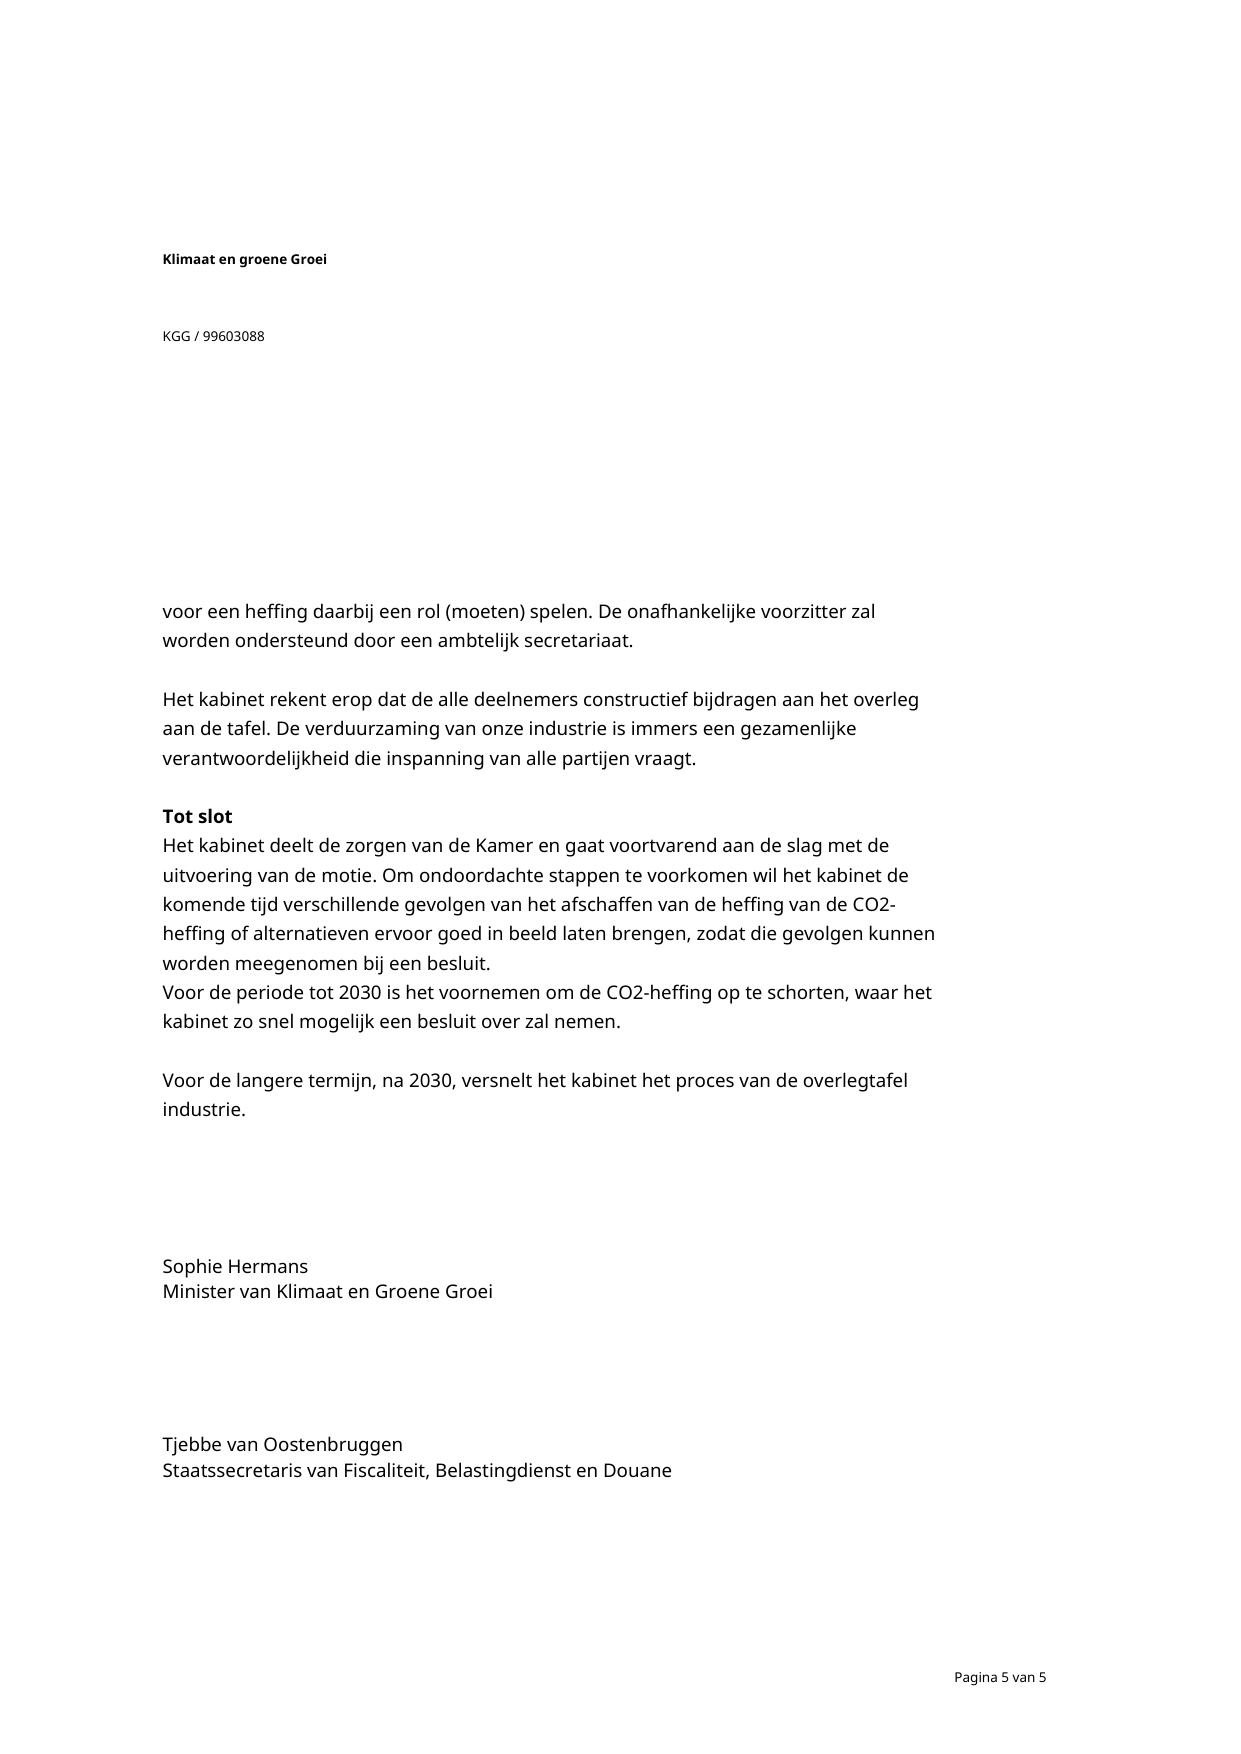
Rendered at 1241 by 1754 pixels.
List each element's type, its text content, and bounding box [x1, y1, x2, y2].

text In de opdracht aan de onafhankelijke voorzitter zal worden gevraagd om beleidsopties te schetsen. Daarbij wordt gevraagd in te gaan op de borgende werking voor de klimaatdoelen in 2030 en op de beleidsmix die voor de industrie nodig is in de periode richting 2040 gelet op klimaatdoel, speelveld en geopolitieke en Europese context. In het verlengde daarvan wordt gevraagd welke borgende instrumenten inclusief alternatieven voor een heffing daarbij een rol (moeten) spelen. De onafhankelijke voorzitter zal worden ondersteund door een ambtelijk secretariaat. [162, 598, 947, 653]
text Tot slot [162, 803, 947, 829]
text Minister van Klimaat en Groene Groei [162, 1278, 947, 1304]
text Tjebbe van Oostenbruggen [162, 1432, 947, 1457]
text Staatssecretaris van Fiscaliteit, Belastingdienst en Douane [162, 1457, 947, 1483]
text Sophie Hermans [162, 1253, 947, 1278]
text Het kabinet deelt de zorgen van de Kamer en gaat voortvarend aan de slag met de uitvoering van de motie. Om ondoordachte stappen te voorkomen wil het kabinet de komende tijd verschillende gevolgen van het afschaffen van de heffing van de CO2-heffing of alternatieven ervoor goed in beeld laten brengen, zodat die gevolgen kunnen worden meegenomen bij een besluit. Voor de periode tot 2030 is het voornemen om de CO2-heffing op te schorten, waar het kabinet zo snel mogelijk een besluit over zal nemen. [162, 833, 947, 1034]
text Het kabinet rekent erop dat de alle deelnemers constructief bijdragen aan het overleg aan de tafel. De verduurzaming van onze industrie is immers een gezamenlijke verantwoordelijkheid die inspanning van alle partijen vraagt. [162, 686, 947, 770]
text Voor de langere termijn, na 2030, versnelt het kabinet het proces van de overlegtafel industrie. [162, 1067, 947, 1122]
